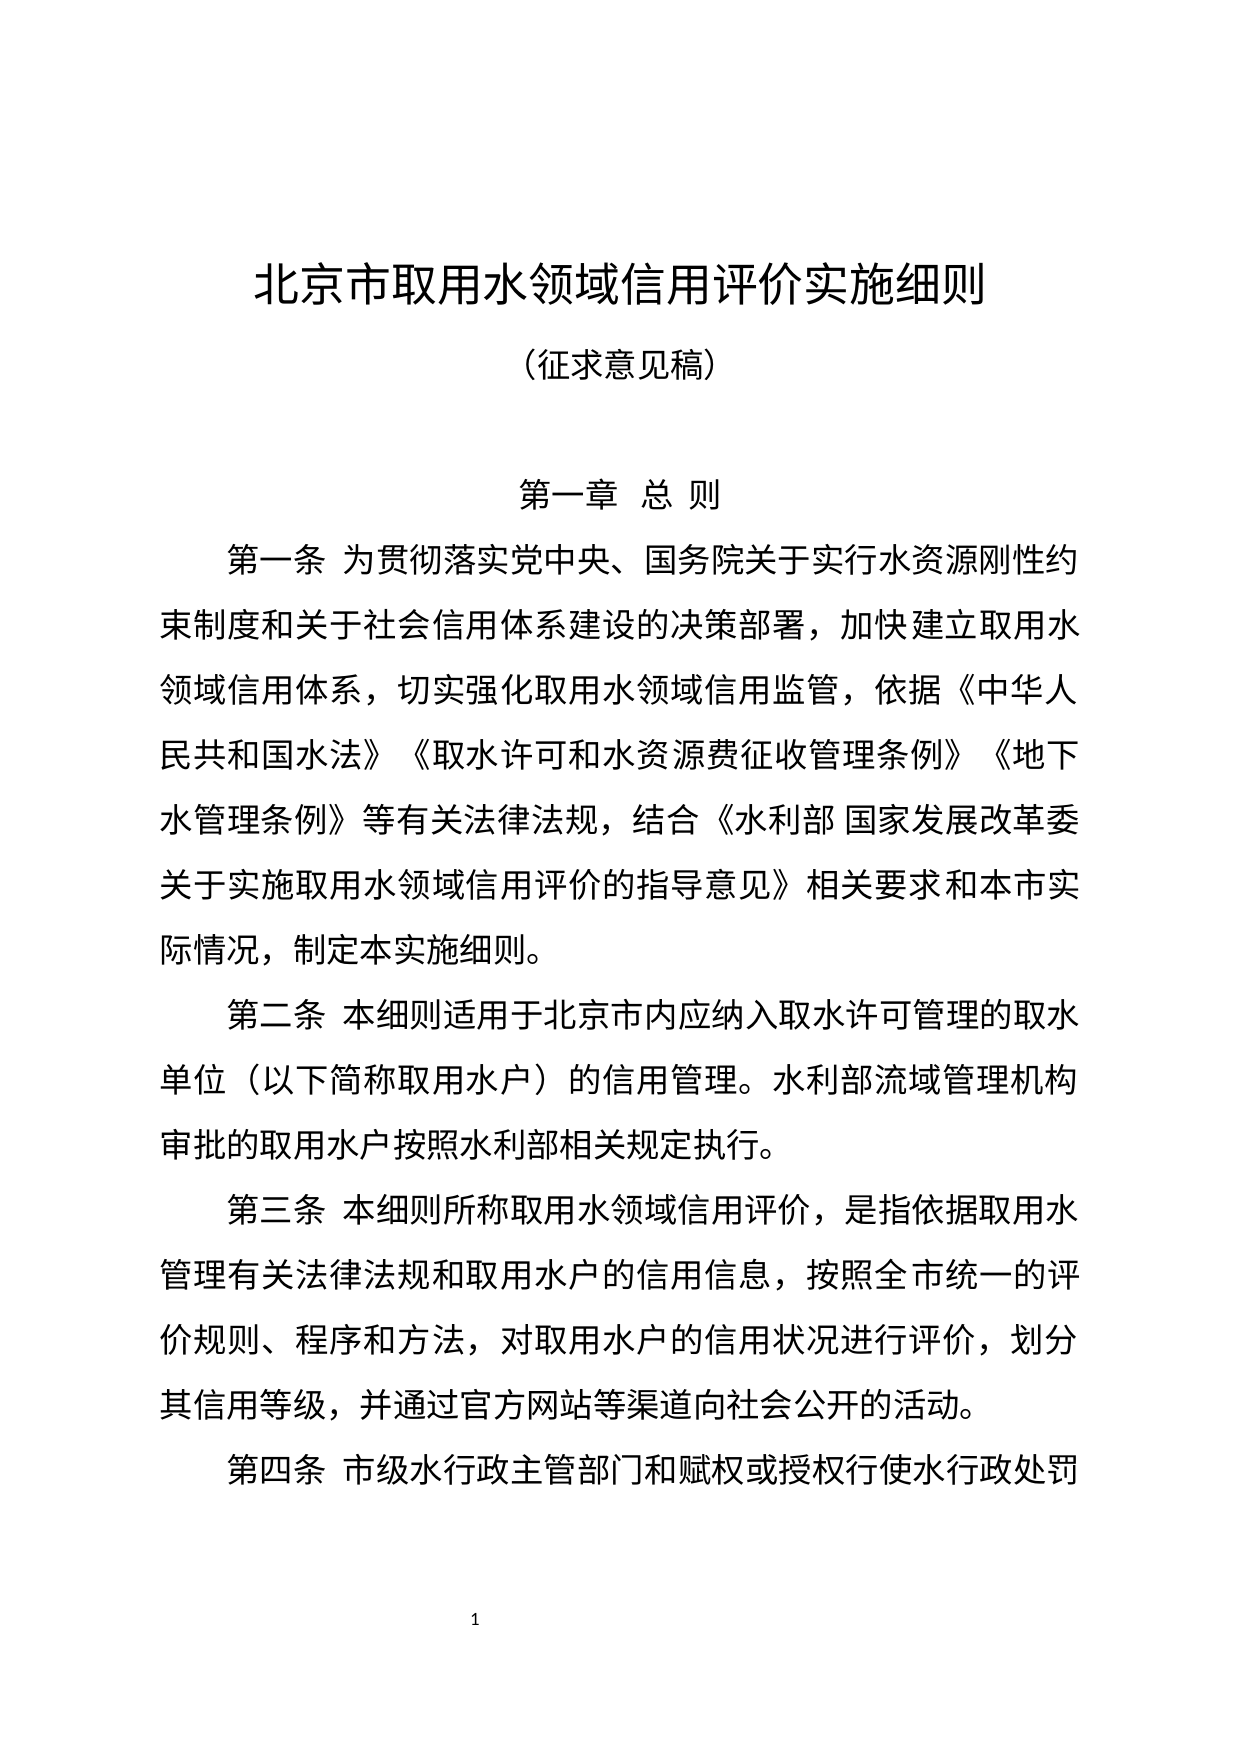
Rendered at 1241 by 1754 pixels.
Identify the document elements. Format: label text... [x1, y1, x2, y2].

text 第一章 总 则 [159, 460, 1081, 525]
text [159, 1435, 1081, 1500]
text 第一条 为贯彻落实党中央、国务院关于实行水资源刚性约束制度和关于社会信用体系建设的决策部署，加快建立取用水领域信用体系，切实强化取用水领域信用监管，依据《中华人民共和国水法》《取水许可和水资源费征收管理条例》《地下水管理条例》等有关法律法规，结合《水利部 国家发展改革委关于实施取用水领域信用评价的指导意见》相关要求和本市实际情况，制定本实施细则。 [159, 525, 1081, 980]
text 第三条 本细则所称取用水领域信用评价，是指依据取用水管理有关法律法规和取用水户的信用信息，按照全市统一的评价规则、程序和方法，对取用水户的信用状况进行评价，划分其信用等级，并通过官方网站等渠道向社会公开的活动。 [159, 1175, 1081, 1435]
text 北京市取用水领域信用评价实施细则 [159, 233, 1081, 330]
text （征求意见稿） [159, 330, 1081, 395]
text 第二条 本细则适用于北京市内应纳入取水许可管理的取水单位（以下简称取用水户）的信用管理。水利部流域管理机构审批的取用水户按照水利部相关规定执行。 [159, 980, 1081, 1175]
